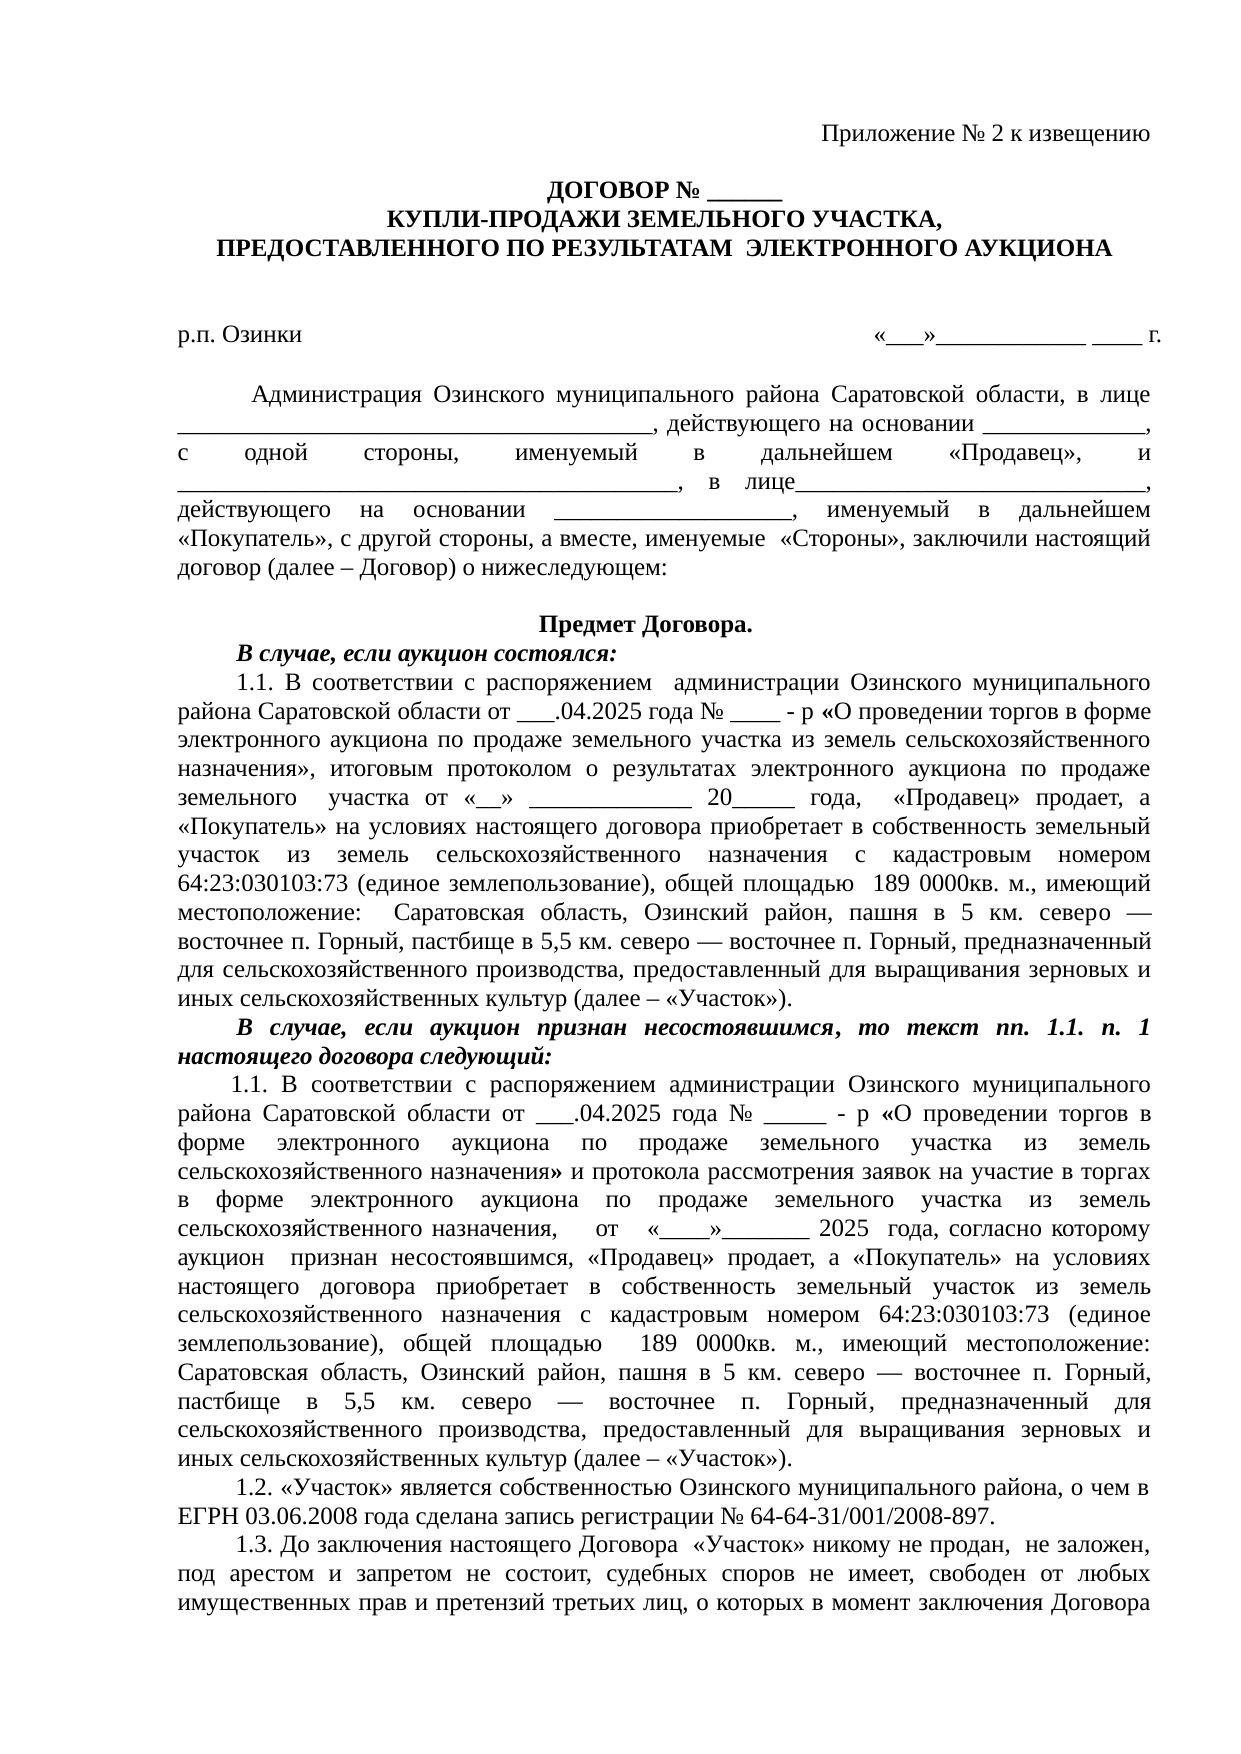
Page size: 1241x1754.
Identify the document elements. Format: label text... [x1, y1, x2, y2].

text Администрация Озинского муниципального района Саратовской области, в лице ______________________________________, действующего на основании _____________, с одной стороны, именуемый в дальнейшем «Продавец», и ________________________________________, в лице____________________________, действующего на основании ___________________, именуемый в дальнейшем «Покупатель», с другой стороны, а вместе, именуемые «Стороны», заключили настоящий договор (далее – Договор) о нижеследующем: [177, 379, 1152, 581]
table_header «___»____________ ____ г. [662, 319, 1163, 379]
text 1.1. В соответствии с распоряжением администрации Озинского муниципального района Саратовской области от ___.04.2025 года № ____ - р «О проведении торгов в форме электронного аукциона по продаже земельного участка из земель сельскохозяйственного назначения», итоговым протоколом о результатах электронного аукциона по продаже земельного участка от «__» _____________ 20_____ года, «Продавец» продает, а «Покупатель» на условиях настоящего договора приобретает в собственность земельный участок из земель сельскохозяйственного назначения с кадастровым номером 64:23:030103:73 (единое землепользование), общей площадью 189 0000кв. м., имеющий местоположение: Саратовская область, Озинский район, пашня в 5 км. северо — восточнее п. Горный, пастбище в 5,5 км. северо — восточнее п. Горный, предназначенный для сельскохозяйственного производства, предоставленный для выращивания зерновых и иных сельскохозяйственных культур (далее – «Участок»). [177, 667, 1152, 1012]
table_header р.п. Озинки [166, 319, 662, 379]
text КУПЛИ-ПРОДАЖИ ЗЕМЕЛЬНОГО УЧАСТКА, [177, 204, 1152, 233]
text ПРЕДОСТАВЛЕННОГО ПО РЕЗУЛЬТАТАМ ЭЛЕКТРОННОГО АУКЦИОНА [177, 233, 1152, 262]
text 1.1. В соответствии с распоряжением администрации Озинского муниципального района Саратовской области от ___.04.2025 года № _____ - р «О проведении торгов в форме электронного аукциона по продаже земельного участка из земель сельскохозяйственного назначения» и протокола рассмотрения заявок на участие в торгах в форме электронного аукциона по продаже земельного участка из земель сельскохозяйственного назначения, от «____»_______ 2025 года, согласно которому аукцион признан несостоявшимся, «Продавец» продает, а «Покупатель» на условиях настоящего договора приобретает в собственность земельный участок из земель сельскохозяйственного назначения с кадастровым номером 64:23:030103:73 (единое землепользование), общей площадью 189 0000кв. м., имеющий местоположение: Саратовская область, Озинский район, пашня в 5 км. северо — восточнее п. Горный, пастбище в 5,5 км. северо — восточнее п. Горный, предназначенный для сельскохозяйственного производства, предоставленный для выращивания зерновых и иных сельскохозяйственных культур (далее – «Участок»). [177, 1069, 1152, 1472]
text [177, 1529, 1152, 1616]
text ДОГОВОР № ______ [177, 176, 1152, 204]
text В случае, если аукцион признан несостоявшимся, то текст пп. 1.1. п. 1 настоящего договора следующий: [177, 1012, 1152, 1069]
list В случае, если аукцион состоялся: [177, 638, 1152, 667]
list Предмет Договора. [140, 609, 1152, 638]
text Приложение № 2 к извещению [177, 118, 1152, 147]
text 1.2. «Участок» является собственностью Озинского муниципального района, о чем в ЕГРН 03.06.2008 года сделана запись регистрации № 64-64-31/001/2008-897. [177, 1472, 1152, 1529]
